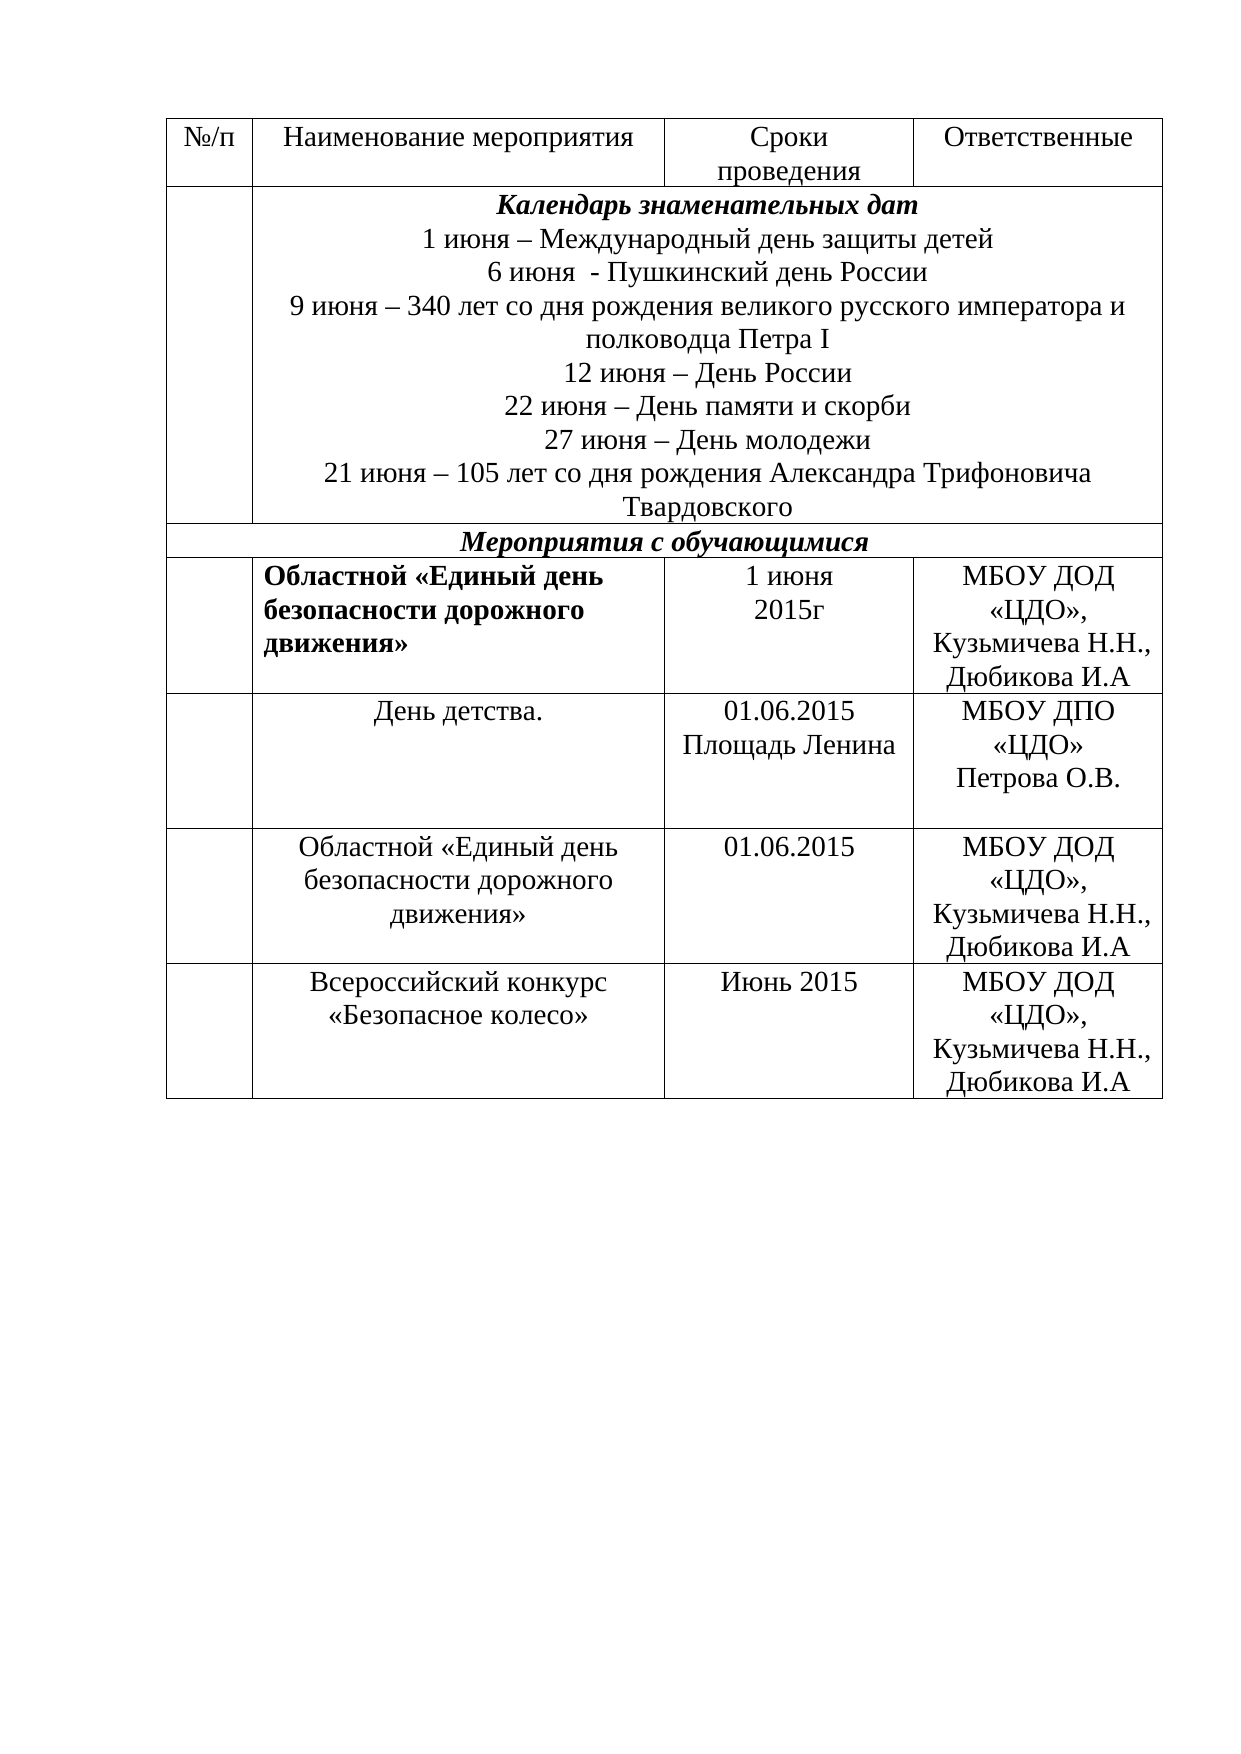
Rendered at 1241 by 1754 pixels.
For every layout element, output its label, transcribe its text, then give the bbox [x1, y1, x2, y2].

table_cell МБОУ ДОД «ЦДО», Кузьмичева Н.Н., Дюбикова И.А [914, 964, 1162, 1098]
table_header Наименование мероприятия [253, 119, 664, 186]
table_cell Областной «Единый день безопасности дорожного движения» [253, 829, 664, 963]
table_cell Календарь знаменательных дат 1 июня – Международный день защиты детей 6 июня - Пушкинский день России 9 июня – 340 лет со дня рождения великого русского императора и полководца Петра I 12 июня – День России 22 июня – День памяти и скорби 27 июня – День молодежи 21 июня – 105 лет со дня рождения Александра Трифоновича Твардовского [253, 187, 1162, 523]
table_cell Июнь 2015 [665, 964, 913, 1098]
table_cell МБОУ ДПО «ЦДО» Петрова О.В. [914, 694, 1162, 828]
table_cell День детства. [253, 694, 664, 828]
table_cell [167, 187, 252, 523]
table_cell МБОУ ДОД «ЦДО», Кузьмичева Н.Н., Дюбикова И.А [914, 558, 1162, 692]
table_cell Областной «Единый день безопасности дорожного движения» [253, 558, 664, 692]
table_cell [167, 694, 252, 828]
table_cell [167, 558, 252, 692]
table_cell 1 июня 2015г [665, 558, 913, 692]
table_header №/п [167, 119, 252, 186]
table_cell 01.06.2015 Площадь Ленина [665, 694, 913, 828]
table_header Сроки проведения [665, 119, 913, 186]
table_cell [167, 964, 252, 1098]
table_cell [167, 829, 252, 963]
table_cell МБОУ ДОД «ЦДО», Кузьмичева Н.Н., Дюбикова И.А [914, 829, 1162, 963]
table_cell Всероссийский конкурс «Безопасное колесо» [253, 964, 664, 1098]
table_cell Мероприятия с обучающимися [167, 524, 1162, 557]
table_header Ответственные [914, 119, 1162, 186]
table_cell 01.06.2015 [665, 829, 913, 963]
